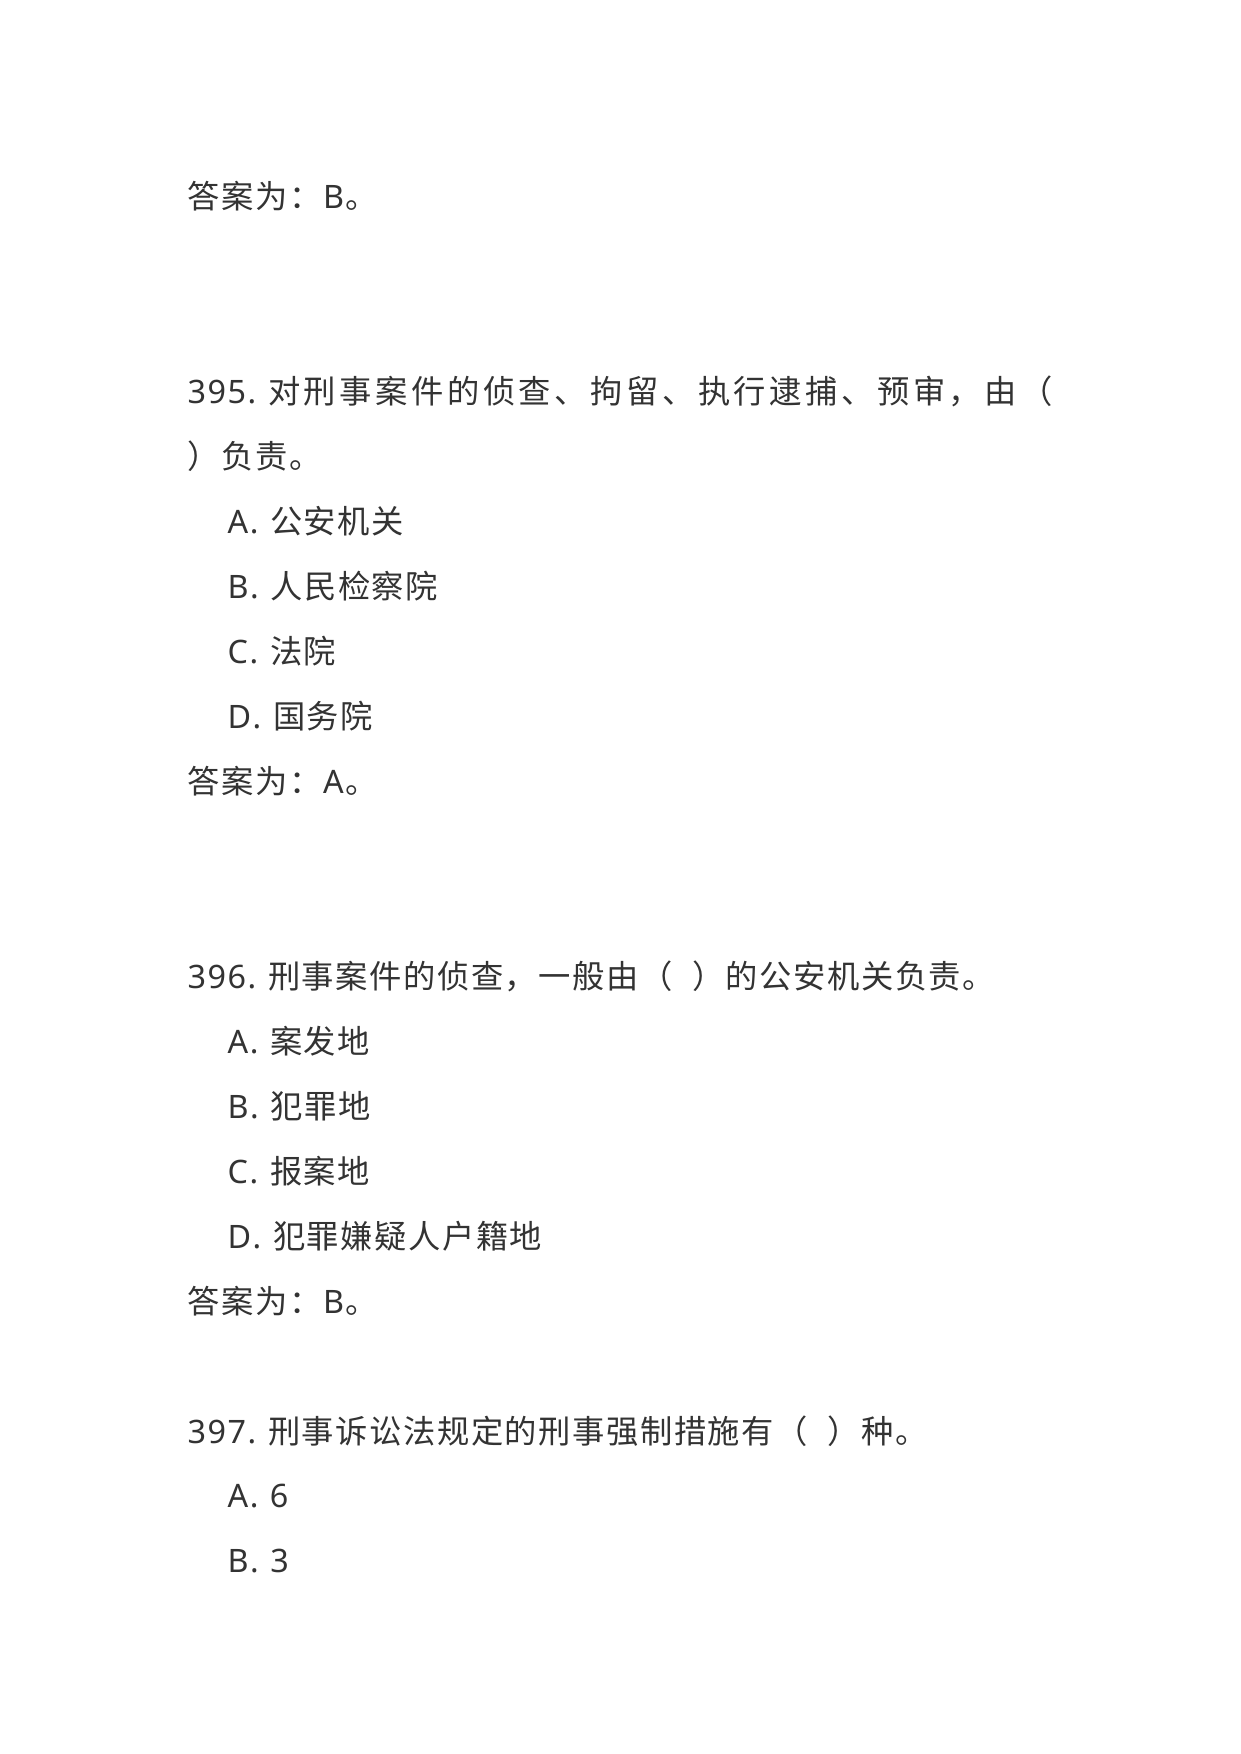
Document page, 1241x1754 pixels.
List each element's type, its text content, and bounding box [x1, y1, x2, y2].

text A. 6 [187, 1462, 1053, 1527]
text 答案为：A。 [187, 747, 1053, 812]
text D. 犯罪嫌疑人户籍地 [187, 1202, 1053, 1267]
text 答案为：B。 [187, 1267, 1053, 1332]
text 396. 刑事案件的侦查，一般由（ ）的公安机关负责。 [187, 942, 1053, 1007]
text B. 犯罪地 [187, 1072, 1053, 1137]
text 答案为：B。 [187, 162, 1053, 227]
text C. 法院 [187, 617, 1053, 682]
text A. 公安机关 [187, 487, 1053, 552]
text D. 国务院 [187, 682, 1053, 747]
text B. 3 [187, 1527, 1053, 1592]
text 395. 对刑事案件的侦查、拘留、执行逮捕、预审，由（ ）负责。 [187, 357, 1053, 487]
text A. 案发地 [187, 1007, 1053, 1072]
text B. 人民检察院 [187, 552, 1053, 617]
text 397. 刑事诉讼法规定的刑事强制措施有（ ）种。 [187, 1397, 1053, 1462]
text C. 报案地 [187, 1137, 1053, 1202]
